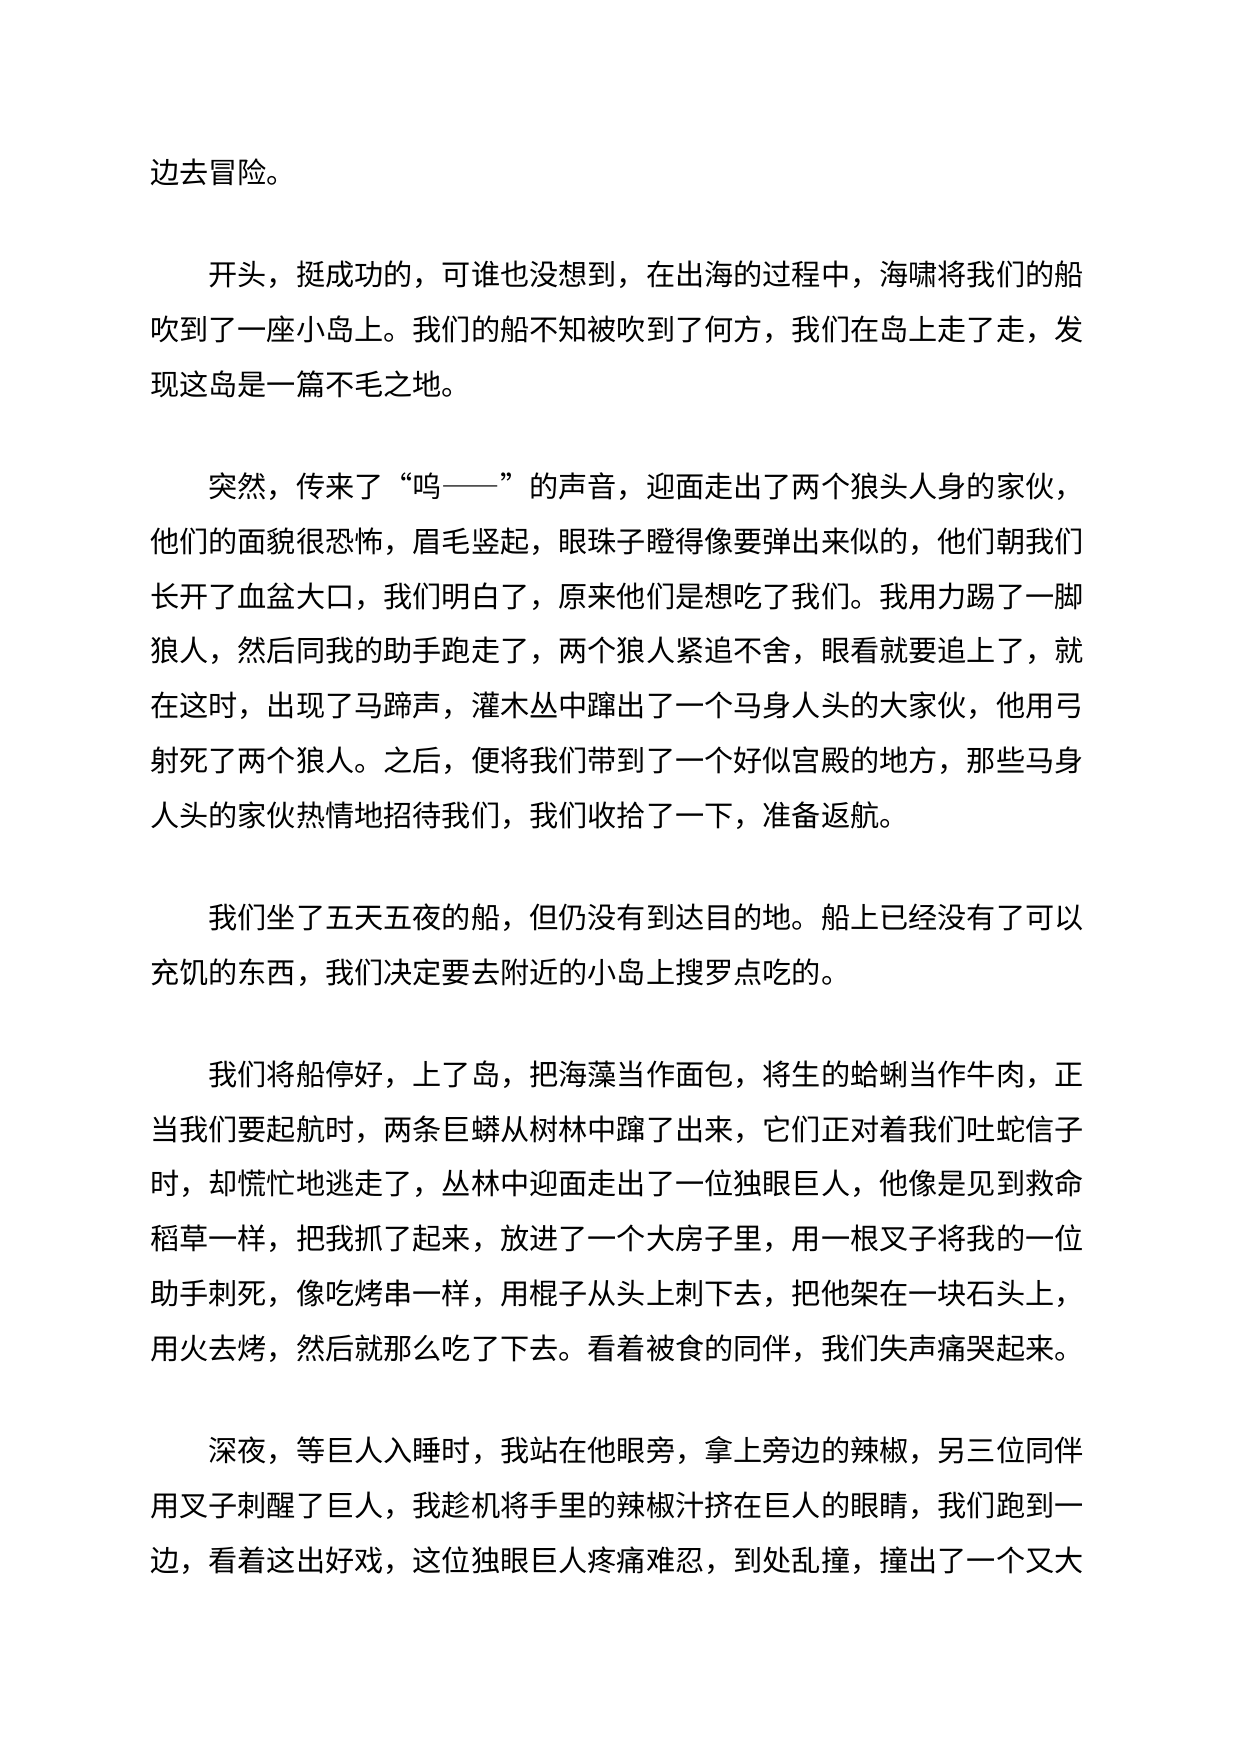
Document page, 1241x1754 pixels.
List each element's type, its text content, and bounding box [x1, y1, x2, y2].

text 我们坐了五天五夜的船，但仍没有到达目的地。船上已经没有了可以充饥的东西，我们决定要去附近的小岛上搜罗点吃的。 [150, 894, 1090, 992]
text 我们将船停好，上了岛，把海藻当作面包，将生的蛤蜊当作牛肉，正当我们要起航时，两条巨蟒从树林中蹿了出来，它们正对着我们吐蛇信子时，却慌忙地逃走了，丛林中迎面走出了一位独眼巨人，他像是见到救命稻草一样，把我抓了起来，放进了一个大房子里，用一根叉子将我的一位助手刺死，像吃烤串一样，用棍子从头上刺下去，把他架在一块石头上，用火去烤，然后就那么吃了下去。看着被食的同伴，我们失声痛哭起来。 [150, 1051, 1090, 1368]
text 开头，挺成功的，可谁也没想到，在出海的过程中，海啸将我们的船吹到了一座小岛上。我们的船不知被吹到了何方，我们在岛上走了走，发现这岛是一篇不毛之地。 [150, 252, 1090, 404]
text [150, 1427, 1090, 1579]
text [150, 150, 1090, 192]
text 突然，传来了“呜——”的声音，迎面走出了两个狼头人身的家伙，他们的面貌很恐怖，眉毛竖起，眼珠子瞪得像要弹出来似的，他们朝我们长开了血盆大口，我们明白了，原来他们是想吃了我们。我用力踢了一脚狼人，然后同我的助手跑走了，两个狼人紧追不舍，眼看就要追上了，就在这时，出现了马蹄声，灌木丛中蹿出了一个马身人头的大家伙，他用弓射死了两个狼人。之后，便将我们带到了一个好似宫殿的地方，那些马身人头的家伙热情地招待我们，我们收拾了一下，准备返航。 [150, 463, 1090, 835]
